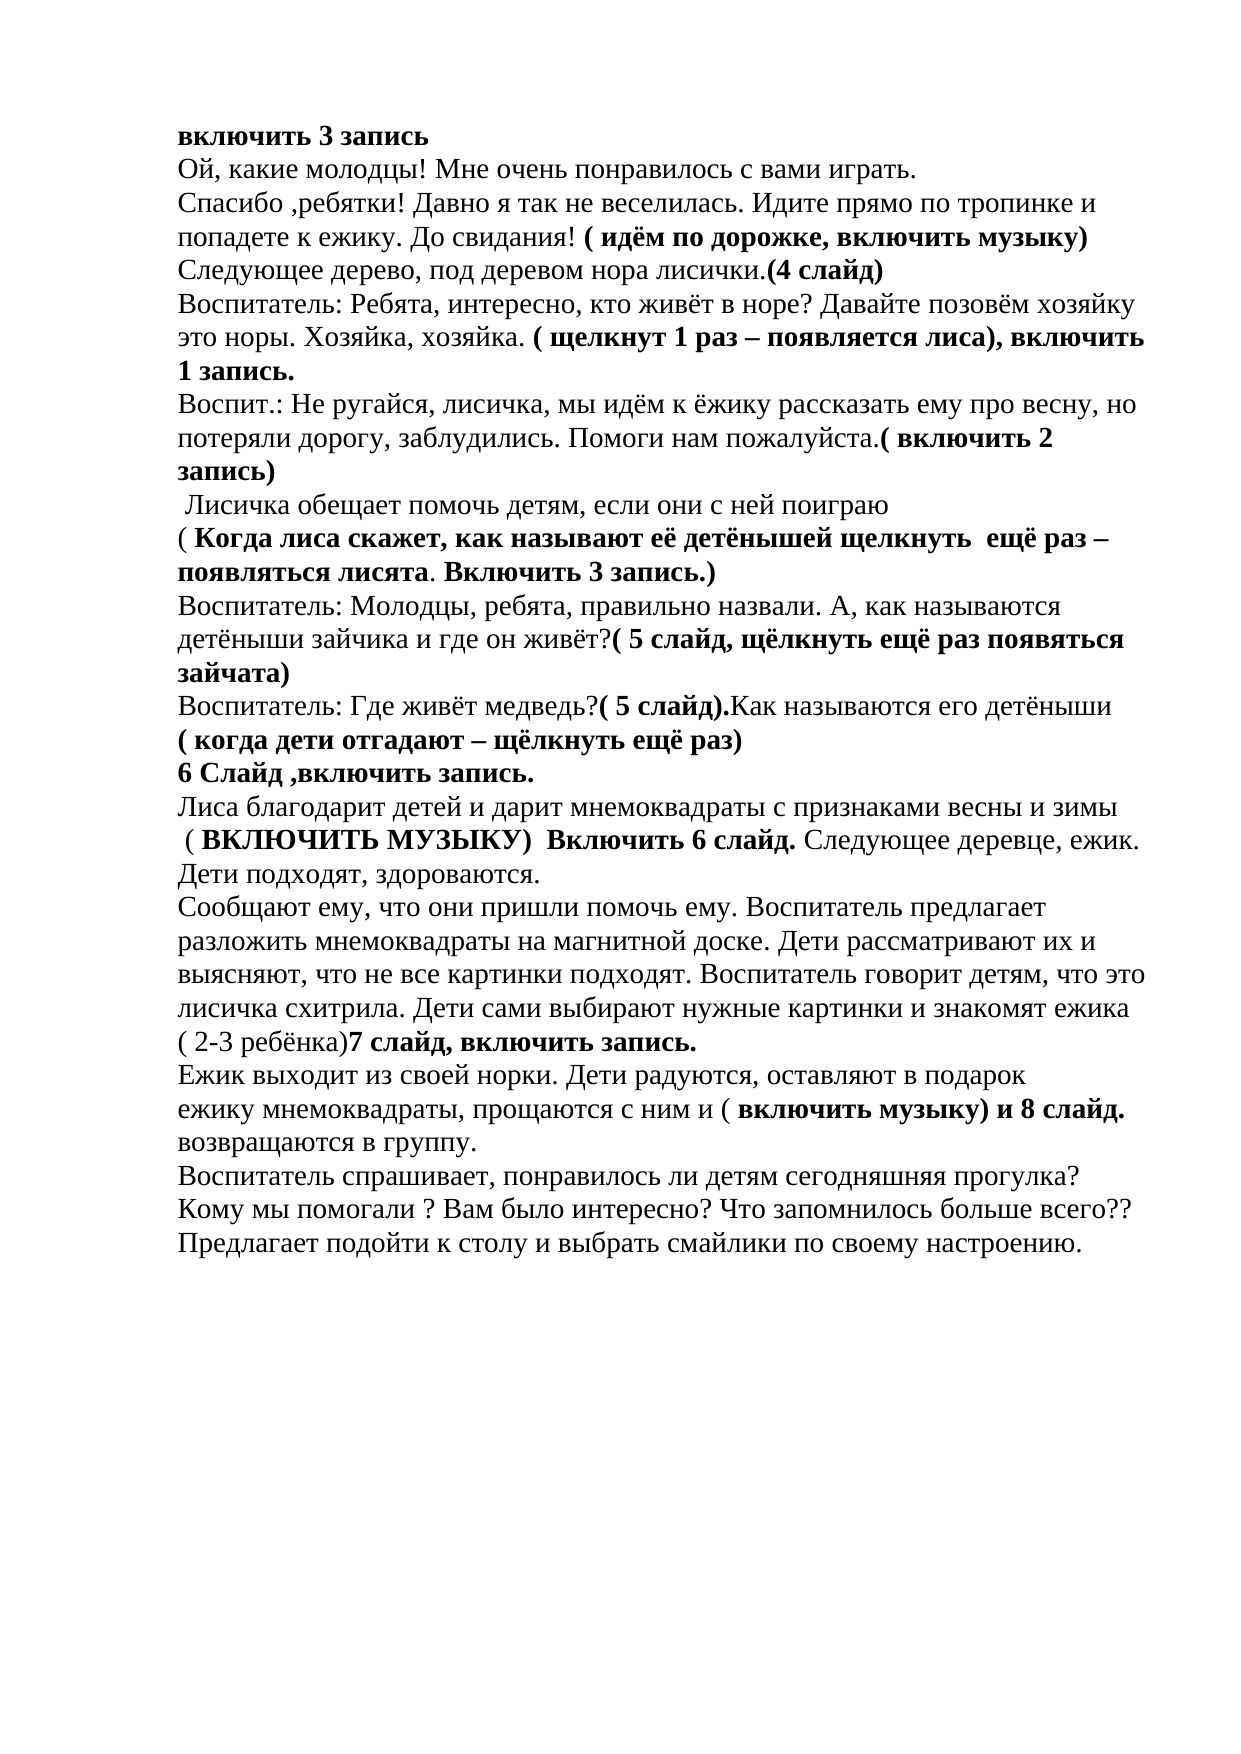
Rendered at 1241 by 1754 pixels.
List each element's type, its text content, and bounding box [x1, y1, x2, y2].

text Воспит.: Не ругайся, лисичка, мы идём к ёжику рассказать ему про весну, но потеряли дорогу, заблудились. Помоги нам пожалуйста.( включить 2 запись) [177, 386, 1152, 487]
text Ой, какие молодцы! Мне очень понравилось с вами играть. Спасибо ,ребятки! Давно я так не веселилась. Идите прямо по тропинке и попадете к ежику. До свидания! ( идём по дорожке, включить музыку) [177, 152, 1152, 252]
text 6 Слайд ,включить запись. [177, 755, 1152, 789]
text Воспитатель: Ребята, интересно, кто живёт в норе? Давайте позовём хозяйку это норы. Хозяйка, хозяйка. ( щелкнут 1 раз – появляется лиса), включить 1 запись. [177, 286, 1152, 386]
text ( Когда лиса скажет, как называют её детёнышей щелкнуть ещё раз – появляться лисята. Включить 3 запись.) [177, 521, 1152, 588]
text Лиса благодарит детей и дарит мнемоквадраты с признаками весны и зимы [177, 789, 1152, 822]
text ( ВКЛЮЧИТЬ МУЗЫКУ) Включить 6 слайд. Следующее деревце, ежик. Дети подходят, здороваются. [177, 822, 1152, 889]
text включить 3 запись [177, 118, 1152, 152]
text Воспитатель: Где живёт медведь?( 5 слайд).Как называются его детёныши ( когда дети отгадают – щёлкнуть ещё раз) [177, 688, 1152, 755]
text Сообщают ему, что они пришли помочь ему. Воспитатель предлагает разложить мнемоквадраты на магнитной доске. Дети рассматривают их и выясняют, что не все картинки подходят. Воспитатель говорит детям, что это лисичка схитрила. Дети сами выбирают нужные картинки и знакомят ежика [177, 889, 1152, 1024]
text Лисичка обещает помочь детям, если они с ней поиграю [177, 487, 1152, 521]
text Воспитатель: Молодцы, ребята, правильно назвали. А, как называются детёныши зайчика и где он живёт?( 5 слайд, щёлкнуть ещё раз появяться зайчата) [177, 588, 1152, 688]
text Воспитатель спрашивает, понравилось ли детям сегодняшняя прогулка? Кому мы помогали ? Вам было интересно? Что запомнилось больше всего?? Предлагает подойти к столу и выбрать смайлики по своему настроению. [177, 1158, 1152, 1258]
text ( 2-3 ребёнка)7 слайд, включить запись. [177, 1024, 1152, 1057]
text Ежик выходит из своей норки. Дети радуются, оставляют в подарок ежику мнемоквадраты, прощаются с ним и ( включить музыку) и 8 слайд. возвращаются в группу. [177, 1057, 1152, 1158]
text Следующее дерево, под деревом нора лисички.(4 слайд) [177, 252, 1152, 286]
